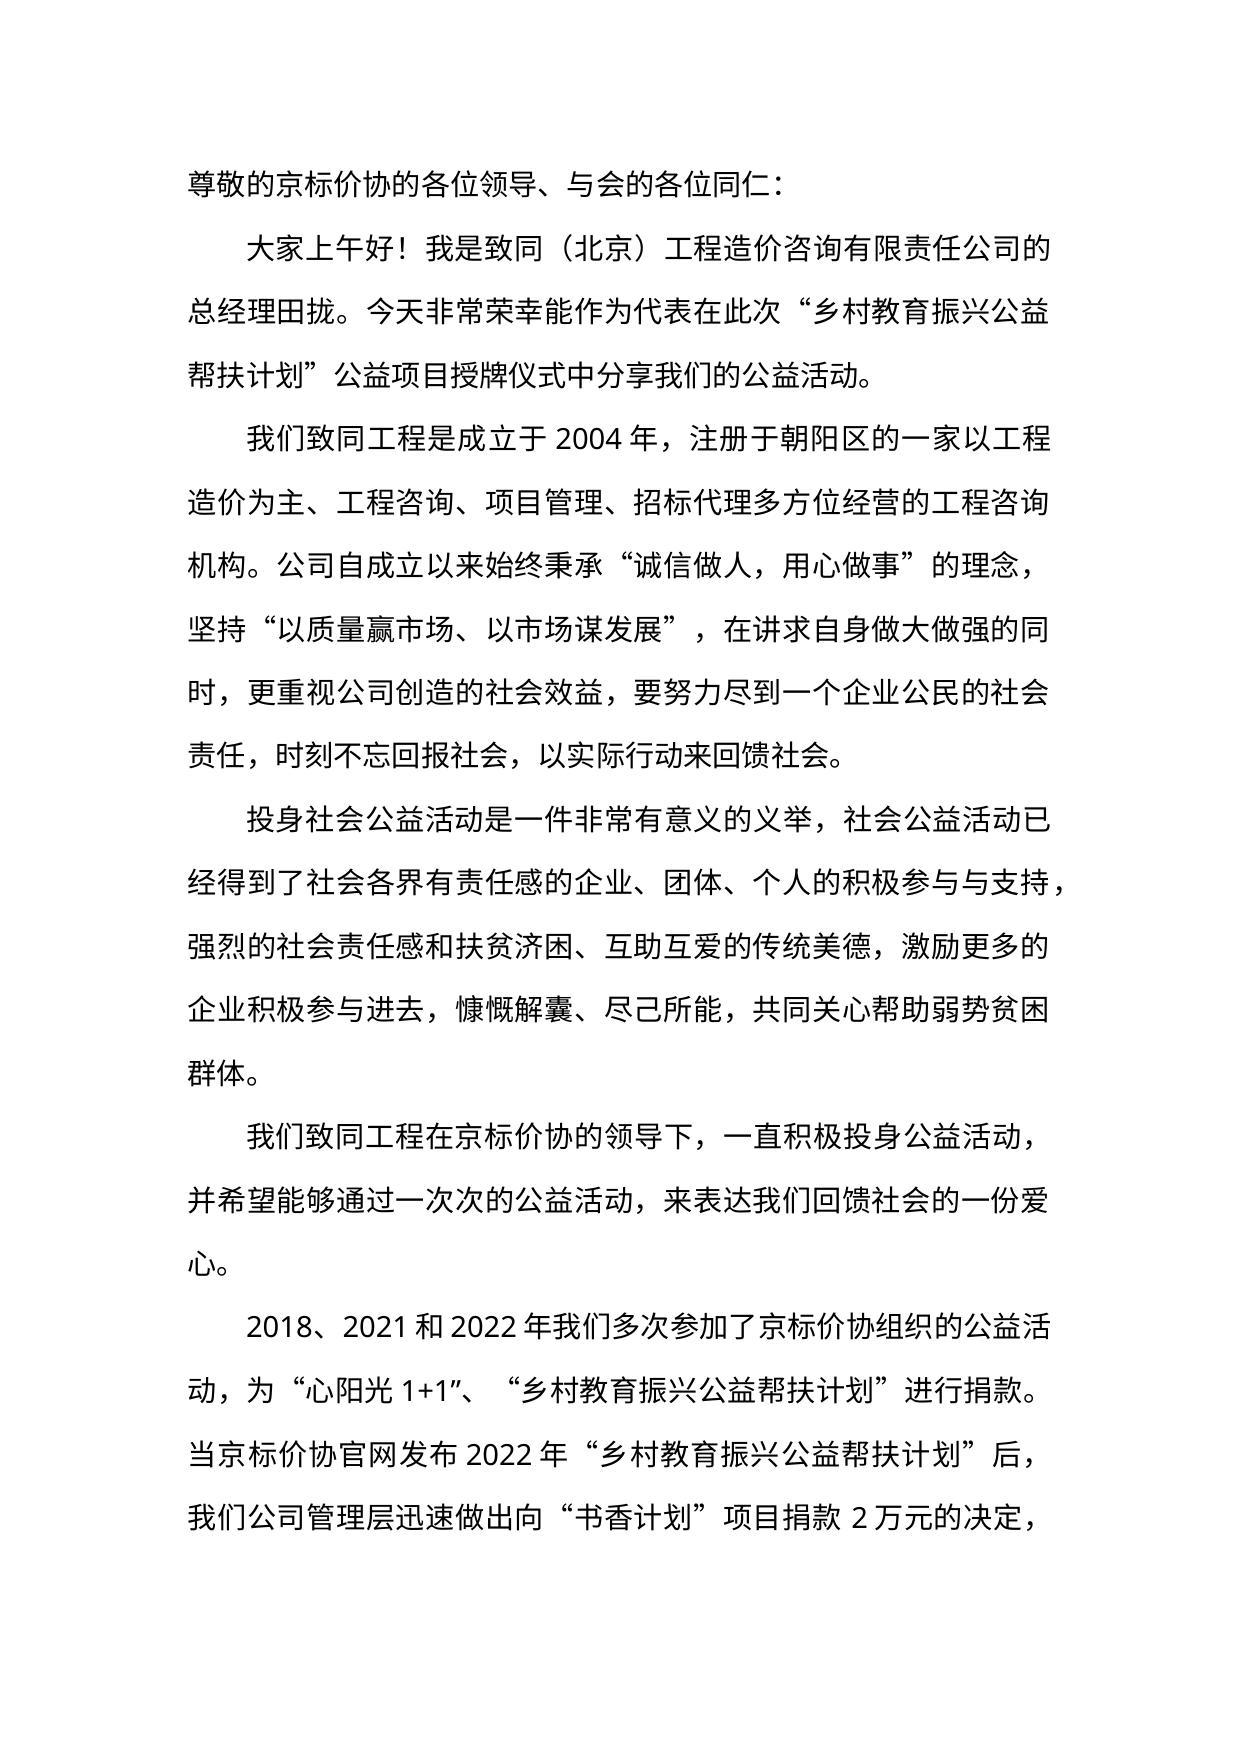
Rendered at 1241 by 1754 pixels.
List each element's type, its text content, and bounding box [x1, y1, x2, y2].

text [187, 1304, 1053, 1537]
text 我们致同工程在京标价协的领导下，一直积极投身公益活动，并希望能够通过一次次的公益活动，来表达我们回馈社会的一份爱心。 [187, 1114, 1053, 1283]
text 尊敬的京标价协的各位领导、与会的各位同仁： [187, 162, 1053, 204]
text 大家上午好！我是致同（北京）工程造价咨询有限责任公司的总经理田拢。今天非常荣幸能作为代表在此次“乡村教育振兴公益帮扶计划”公益项目授牌仪式中分享我们的公益活动。 [187, 225, 1053, 394]
text 投身社会公益活动是一件非常有意义的义举，社会公益活动已经得到了社会各界有责任感的企业、团体、个人的积极参与与支持，强烈的社会责任感和扶贫济困、互助互爱的传统美德，激励更多的企业积极参与进去，慷慨解囊、尽己所能，共同关心帮助弱势贫困群体。 [187, 796, 1053, 1092]
text 我们致同工程是成立于2004年，注册于朝阳区的一家以工程造价为主、工程咨询、项目管理、招标代理多方位经营的工程咨询机构。公司自成立以来始终秉承“诚信做人，用心做事”的理念，坚持“以质量赢市场、以市场谋发展”，在讲求自身做大做强的同时，更重视公司创造的社会效益，要努力尽到一个企业公民的社会责任，时刻不忘回报社会，以实际行动来回馈社会。 [187, 416, 1053, 775]
